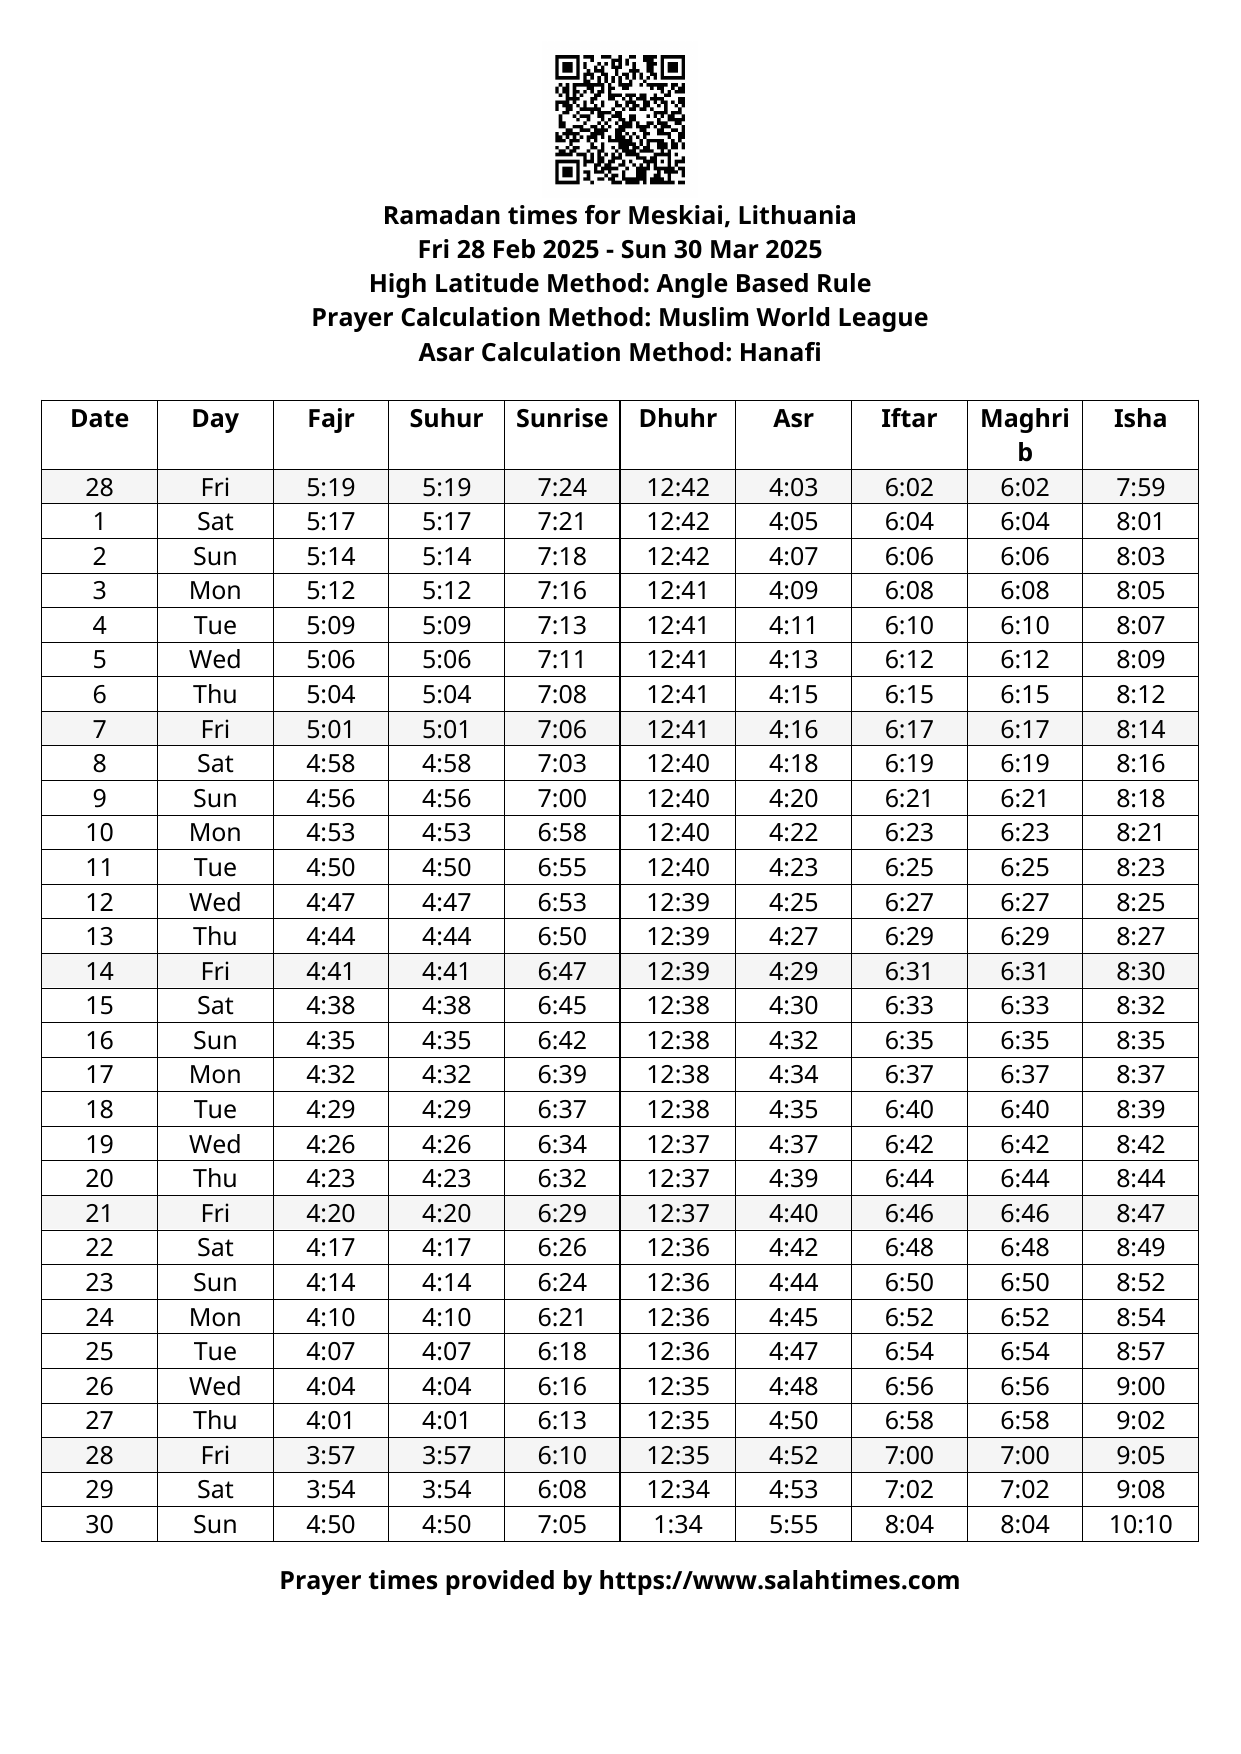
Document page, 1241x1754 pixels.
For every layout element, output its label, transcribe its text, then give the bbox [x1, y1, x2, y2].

table_cell 4:01 [274, 1404, 388, 1437]
table_cell 4:47 [736, 1334, 851, 1368]
table_cell Sun [158, 1507, 273, 1541]
table_cell 3:54 [389, 1473, 504, 1506]
table_cell 12:35 [621, 1438, 735, 1472]
table_cell 4:22 [736, 816, 851, 849]
table_cell 4:17 [389, 1231, 504, 1264]
table_cell 5:14 [389, 539, 504, 572]
table_cell 6:32 [505, 1161, 619, 1195]
table_cell Wed [158, 885, 273, 918]
table_cell 12:36 [621, 1231, 735, 1264]
table_cell 6:12 [968, 643, 1082, 676]
table_cell 4:50 [389, 850, 504, 884]
table_cell 4:29 [274, 1092, 388, 1126]
table_cell 7:08 [505, 677, 619, 711]
table_cell 6:26 [505, 1231, 619, 1264]
table_cell 9 [42, 781, 157, 814]
table_header Date [42, 401, 157, 469]
table_cell Fri [158, 1196, 273, 1229]
table_cell Mon [158, 574, 273, 607]
table_cell 12:42 [621, 470, 735, 503]
table_cell 4:53 [274, 816, 388, 849]
table_cell 21 [42, 1196, 157, 1229]
table_cell 4:07 [736, 539, 851, 572]
table_cell 6:58 [852, 1404, 967, 1437]
table_cell 12:40 [621, 816, 735, 849]
table_cell 4:10 [389, 1300, 504, 1333]
table_cell 12:41 [621, 712, 735, 745]
text Asar Calculation Method: Hanafi [42, 334, 1198, 368]
table_cell 12:37 [621, 1196, 735, 1229]
table_cell Wed [158, 643, 273, 676]
table_cell 6:33 [852, 989, 967, 1022]
table_cell Sat [158, 1473, 273, 1506]
table_cell 4:23 [389, 1161, 504, 1195]
table_cell 12:34 [621, 1473, 735, 1506]
table_cell 6:37 [968, 1058, 1082, 1091]
table_cell Sat [158, 504, 273, 538]
table_cell Sat [158, 1231, 273, 1264]
table_cell 7:59 [1083, 470, 1198, 503]
table_cell 6:08 [968, 574, 1082, 607]
table_cell 3:57 [274, 1438, 388, 1472]
table_cell 27 [42, 1404, 157, 1437]
table_cell 4:04 [274, 1369, 388, 1402]
table_cell 12:38 [621, 1023, 735, 1057]
table_cell 8:27 [1083, 919, 1198, 953]
table_cell 9:08 [1083, 1473, 1198, 1506]
table_cell 6:08 [852, 574, 967, 607]
table_cell 8:05 [1083, 574, 1198, 607]
table_cell 7:13 [505, 608, 619, 642]
table_cell 4:56 [274, 781, 388, 814]
table_cell 14 [42, 954, 157, 987]
table_cell 4:58 [274, 746, 388, 780]
table_cell 4:18 [736, 746, 851, 780]
table_cell 3:57 [389, 1438, 504, 1472]
table_cell 4:34 [736, 1058, 851, 1091]
table_cell 6 [42, 677, 157, 711]
table_cell 9:00 [1083, 1369, 1198, 1402]
table_cell 4:07 [389, 1334, 504, 1368]
table_cell 6:13 [505, 1404, 619, 1437]
table_cell 7:21 [505, 504, 619, 538]
table_cell 5:09 [389, 608, 504, 642]
table_cell 5:04 [389, 677, 504, 711]
table_cell 4:48 [736, 1369, 851, 1402]
table_cell 12:39 [621, 919, 735, 953]
table_cell 4:26 [274, 1127, 388, 1160]
table_cell 1:34 [621, 1507, 735, 1541]
table_cell 4:26 [389, 1127, 504, 1160]
table_cell 4:50 [736, 1404, 851, 1437]
table_cell 6:55 [505, 850, 619, 884]
table_cell 12:38 [621, 1058, 735, 1091]
table_cell 22 [42, 1231, 157, 1264]
table_cell Tue [158, 1334, 273, 1368]
table_cell Mon [158, 816, 273, 849]
table_cell 12:37 [621, 1127, 735, 1160]
table_cell 7:18 [505, 539, 619, 572]
table_cell 6:12 [852, 643, 967, 676]
table_cell 12:35 [621, 1404, 735, 1437]
table_cell 6:27 [968, 885, 1082, 918]
table_cell 6:50 [505, 919, 619, 953]
table_cell 6:21 [968, 781, 1082, 814]
table_cell 4:11 [736, 608, 851, 642]
table_cell 6:40 [968, 1092, 1082, 1126]
table_header Isha [1083, 401, 1198, 469]
table_cell Sun [158, 781, 273, 814]
table_cell 10:10 [1083, 1507, 1198, 1541]
table_cell 8:35 [1083, 1023, 1198, 1057]
table_cell 6:04 [968, 504, 1082, 538]
table_cell 8:37 [1083, 1058, 1198, 1091]
table_cell 5:12 [389, 574, 504, 607]
table_cell Mon [158, 1300, 273, 1333]
table_cell 7:00 [505, 781, 619, 814]
table_cell 4:32 [274, 1058, 388, 1091]
table_cell 7:06 [505, 712, 619, 745]
table_cell Sun [158, 539, 273, 572]
table_cell 4:47 [274, 885, 388, 918]
table_cell 8:32 [1083, 989, 1198, 1022]
table_cell 6:58 [505, 816, 619, 849]
table_cell 6:37 [505, 1092, 619, 1126]
table_cell 4:50 [274, 1507, 388, 1541]
table_cell 4:20 [274, 1196, 388, 1229]
table_cell Fri [158, 1438, 273, 1472]
table_cell 12 [42, 885, 157, 918]
table_cell 4:56 [389, 781, 504, 814]
text High Latitude Method: Angle Based Rule [42, 266, 1198, 300]
table_cell 6:48 [852, 1231, 967, 1264]
table_cell 4:09 [736, 574, 851, 607]
table_cell Wed [158, 1369, 273, 1402]
table_cell Tue [158, 608, 273, 642]
table_cell 12:40 [621, 781, 735, 814]
table_cell 4:45 [736, 1300, 851, 1333]
table_cell Mon [158, 1058, 273, 1091]
table_cell 12:41 [621, 608, 735, 642]
table_cell 7:03 [505, 746, 619, 780]
table_cell 6:23 [852, 816, 967, 849]
table_cell 4:41 [274, 954, 388, 987]
table_cell 6:40 [852, 1092, 967, 1126]
table_cell 8:47 [1083, 1196, 1198, 1229]
table_cell 8:42 [1083, 1127, 1198, 1160]
table_cell 12:40 [621, 746, 735, 780]
table_cell 7:05 [505, 1507, 619, 1541]
table_cell 8:39 [1083, 1092, 1198, 1126]
table_cell 8:57 [1083, 1334, 1198, 1368]
table_cell 6:08 [505, 1473, 619, 1506]
table_header Iftar [852, 401, 967, 469]
table_cell 12:36 [621, 1265, 735, 1299]
table_cell 6:45 [505, 989, 619, 1022]
table_cell Thu [158, 1404, 273, 1437]
table_cell 5 [42, 643, 157, 676]
table_cell 6:29 [968, 919, 1082, 953]
table_header Dhuhr [621, 401, 735, 469]
table_cell 2 [42, 539, 157, 572]
table_cell 4:03 [736, 470, 851, 503]
table_cell Tue [158, 850, 273, 884]
table_cell 12:39 [621, 885, 735, 918]
text Fri 28 Feb 2025 - Sun 30 Mar 2025 [42, 232, 1198, 266]
table_cell 15 [42, 989, 157, 1022]
picture [542, 41, 699, 198]
table_cell 4:53 [389, 816, 504, 849]
table_cell 6:23 [968, 816, 1082, 849]
table_cell 4:35 [274, 1023, 388, 1057]
table_cell 6:47 [505, 954, 619, 987]
table_cell 28 [42, 1438, 157, 1472]
table_cell 12:41 [621, 643, 735, 676]
table_cell 4:23 [736, 850, 851, 884]
table_cell 4:01 [389, 1404, 504, 1437]
table_cell Sun [158, 1023, 273, 1057]
table_cell 4:30 [736, 989, 851, 1022]
table_cell 4:32 [736, 1023, 851, 1057]
table_cell 5:17 [274, 504, 388, 538]
table_cell 8:16 [1083, 746, 1198, 780]
table_header Asr [736, 401, 851, 469]
table_cell Thu [158, 1161, 273, 1195]
table_cell 6:44 [968, 1161, 1082, 1195]
table_cell 4:53 [736, 1473, 851, 1506]
table_cell 6:48 [968, 1231, 1082, 1264]
table_cell 6:58 [968, 1404, 1082, 1437]
table_cell 20 [42, 1161, 157, 1195]
table_header Suhur [389, 401, 504, 469]
table_cell 6:04 [852, 504, 967, 538]
table_cell 6:56 [968, 1369, 1082, 1402]
table_cell 6:42 [505, 1023, 619, 1057]
table_cell 28 [42, 470, 157, 503]
table_cell 9:05 [1083, 1438, 1198, 1472]
text Prayer times provided by https://www.salahtimes.com [42, 1563, 1198, 1597]
table_cell Fri [158, 954, 273, 987]
table_cell Tue [158, 1092, 273, 1126]
table_cell Thu [158, 919, 273, 953]
table_cell 13 [42, 919, 157, 953]
table_cell 30 [42, 1507, 157, 1541]
table_cell 6:19 [852, 746, 967, 780]
text Prayer Calculation Method: Muslim World League [42, 300, 1198, 334]
table_cell 6:33 [968, 989, 1082, 1022]
table_cell 5:12 [274, 574, 388, 607]
table_cell 6:53 [505, 885, 619, 918]
table_cell 6:39 [505, 1058, 619, 1091]
table_cell 4:35 [389, 1023, 504, 1057]
table_cell 8:03 [1083, 539, 1198, 572]
table_cell 4:29 [736, 954, 851, 987]
table_cell 4:44 [736, 1265, 851, 1299]
table_cell 4:47 [389, 885, 504, 918]
table_cell 6:31 [968, 954, 1082, 987]
table_cell 6:46 [968, 1196, 1082, 1229]
table_cell 12:42 [621, 504, 735, 538]
table_cell 29 [42, 1473, 157, 1506]
table_cell 6:15 [968, 677, 1082, 711]
table_cell 12:36 [621, 1334, 735, 1368]
table_cell 5:01 [389, 712, 504, 745]
table_cell 12:39 [621, 954, 735, 987]
table_cell 12:42 [621, 539, 735, 572]
table_cell 8:12 [1083, 677, 1198, 711]
table_cell 4:37 [736, 1127, 851, 1160]
table_cell 6:52 [852, 1300, 967, 1333]
table_cell 6:29 [505, 1196, 619, 1229]
table_cell 25 [42, 1334, 157, 1368]
table_cell 4:32 [389, 1058, 504, 1091]
table_cell Wed [158, 1127, 273, 1160]
table_cell 12:38 [621, 1092, 735, 1126]
table_cell 6:25 [968, 850, 1082, 884]
table_cell 6:15 [852, 677, 967, 711]
table_cell 6:02 [852, 470, 967, 503]
table_cell Sun [158, 1265, 273, 1299]
table_cell 8:09 [1083, 643, 1198, 676]
table_cell 7:24 [505, 470, 619, 503]
table_cell 8:04 [852, 1507, 967, 1541]
table_cell 6:27 [852, 885, 967, 918]
table_header Maghrib [968, 401, 1082, 469]
table_header Day [158, 401, 273, 469]
table_cell 8:23 [1083, 850, 1198, 884]
table_cell 6:21 [505, 1300, 619, 1333]
table_cell Sat [158, 989, 273, 1022]
table_cell 6:54 [968, 1334, 1082, 1368]
text Ramadan times for Meskiai, Lithuania [42, 198, 1198, 232]
table_cell 4:16 [736, 712, 851, 745]
table_cell 8:52 [1083, 1265, 1198, 1299]
table_cell 6:50 [968, 1265, 1082, 1299]
table_cell 12:35 [621, 1369, 735, 1402]
table_cell 4:35 [736, 1092, 851, 1126]
table_cell 5:04 [274, 677, 388, 711]
table_cell 4:25 [736, 885, 851, 918]
table_cell 8:54 [1083, 1300, 1198, 1333]
table_cell 12:40 [621, 850, 735, 884]
table_cell 6:44 [852, 1161, 967, 1195]
table_cell 4:13 [736, 643, 851, 676]
table_cell 6:56 [852, 1369, 967, 1402]
table_cell 4 [42, 608, 157, 642]
table_cell 4:10 [274, 1300, 388, 1333]
table_cell 8:14 [1083, 712, 1198, 745]
table_cell 7:02 [968, 1473, 1082, 1506]
table_cell 12:37 [621, 1161, 735, 1195]
table_cell 3:54 [274, 1473, 388, 1506]
table_cell 6:10 [968, 608, 1082, 642]
table_header Sunrise [505, 401, 619, 469]
table_cell 6:52 [968, 1300, 1082, 1333]
table_cell 19 [42, 1127, 157, 1160]
table_cell 8:18 [1083, 781, 1198, 814]
table_cell 6:46 [852, 1196, 967, 1229]
table_cell 6:16 [505, 1369, 619, 1402]
table_cell 6:35 [968, 1023, 1082, 1057]
table_cell Fri [158, 712, 273, 745]
table_cell 6:17 [968, 712, 1082, 745]
table_cell 4:38 [274, 989, 388, 1022]
table_cell 6:17 [852, 712, 967, 745]
table_cell 4:05 [736, 504, 851, 538]
table_cell 4:20 [736, 781, 851, 814]
table_cell Thu [158, 677, 273, 711]
table_cell 6:21 [852, 781, 967, 814]
table_cell 8:30 [1083, 954, 1198, 987]
table_cell 18 [42, 1092, 157, 1126]
table_cell 6:29 [852, 919, 967, 953]
table_cell 7:11 [505, 643, 619, 676]
table_cell 8:07 [1083, 608, 1198, 642]
table_cell 12:36 [621, 1300, 735, 1333]
table_cell 5:19 [389, 470, 504, 503]
table_cell 5:17 [389, 504, 504, 538]
table_cell 12:41 [621, 677, 735, 711]
table_cell 5:09 [274, 608, 388, 642]
table_cell 4:27 [736, 919, 851, 953]
table_cell 8:49 [1083, 1231, 1198, 1264]
table_cell 8:04 [968, 1507, 1082, 1541]
table_cell 4:15 [736, 677, 851, 711]
table_cell 4:38 [389, 989, 504, 1022]
table_cell 6:25 [852, 850, 967, 884]
table_cell 4:44 [389, 919, 504, 953]
table_cell 26 [42, 1369, 157, 1402]
table_cell 6:31 [852, 954, 967, 987]
table_cell 8 [42, 746, 157, 780]
table_cell 23 [42, 1265, 157, 1299]
table_cell 4:44 [274, 919, 388, 953]
table_cell 7 [42, 712, 157, 745]
table_cell Sat [158, 746, 273, 780]
table_cell 4:07 [274, 1334, 388, 1368]
table_cell 8:25 [1083, 885, 1198, 918]
table_cell 12:41 [621, 574, 735, 607]
table_cell 6:19 [968, 746, 1082, 780]
table_cell 7:16 [505, 574, 619, 607]
table_cell 5:55 [736, 1507, 851, 1541]
table_cell 8:21 [1083, 816, 1198, 849]
table_cell 4:40 [736, 1196, 851, 1229]
table_cell 6:37 [852, 1058, 967, 1091]
table_cell 4:52 [736, 1438, 851, 1472]
table_cell 7:00 [968, 1438, 1082, 1472]
table_cell 10 [42, 816, 157, 849]
table_cell 6:02 [968, 470, 1082, 503]
table_cell 6:42 [852, 1127, 967, 1160]
table_cell 6:42 [968, 1127, 1082, 1160]
table_cell Fri [158, 470, 273, 503]
table_cell 6:06 [968, 539, 1082, 572]
table_cell 4:04 [389, 1369, 504, 1402]
table_cell 4:29 [389, 1092, 504, 1126]
table_cell 6:34 [505, 1127, 619, 1160]
table_cell 24 [42, 1300, 157, 1333]
table_cell 5:06 [389, 643, 504, 676]
table_cell 4:39 [736, 1161, 851, 1195]
table_cell 6:06 [852, 539, 967, 572]
table_cell 4:41 [389, 954, 504, 987]
table_cell 11 [42, 850, 157, 884]
table_cell 8:01 [1083, 504, 1198, 538]
table_cell 16 [42, 1023, 157, 1057]
table_cell 5:19 [274, 470, 388, 503]
table_cell 6:54 [852, 1334, 967, 1368]
table_cell 5:06 [274, 643, 388, 676]
table_cell 6:35 [852, 1023, 967, 1057]
table_cell 4:50 [274, 850, 388, 884]
table_header Fajr [274, 401, 388, 469]
table_cell 4:58 [389, 746, 504, 780]
table_cell 4:23 [274, 1161, 388, 1195]
table_cell 12:38 [621, 989, 735, 1022]
table_cell 6:10 [505, 1438, 619, 1472]
table_cell 9:02 [1083, 1404, 1198, 1437]
table_cell 4:14 [389, 1265, 504, 1299]
table_cell 5:14 [274, 539, 388, 572]
table_cell 6:50 [852, 1265, 967, 1299]
table_cell 6:18 [505, 1334, 619, 1368]
table_cell 6:24 [505, 1265, 619, 1299]
table_cell 1 [42, 504, 157, 538]
table_cell 6:10 [852, 608, 967, 642]
table_cell 4:50 [389, 1507, 504, 1541]
table_cell 17 [42, 1058, 157, 1091]
table_cell 8:44 [1083, 1161, 1198, 1195]
table_cell 7:00 [852, 1438, 967, 1472]
table_cell 4:14 [274, 1265, 388, 1299]
table_cell 5:01 [274, 712, 388, 745]
table_cell 4:42 [736, 1231, 851, 1264]
table_cell 7:02 [852, 1473, 967, 1506]
table_cell 3 [42, 574, 157, 607]
table_cell 4:17 [274, 1231, 388, 1264]
table_cell 4:20 [389, 1196, 504, 1229]
